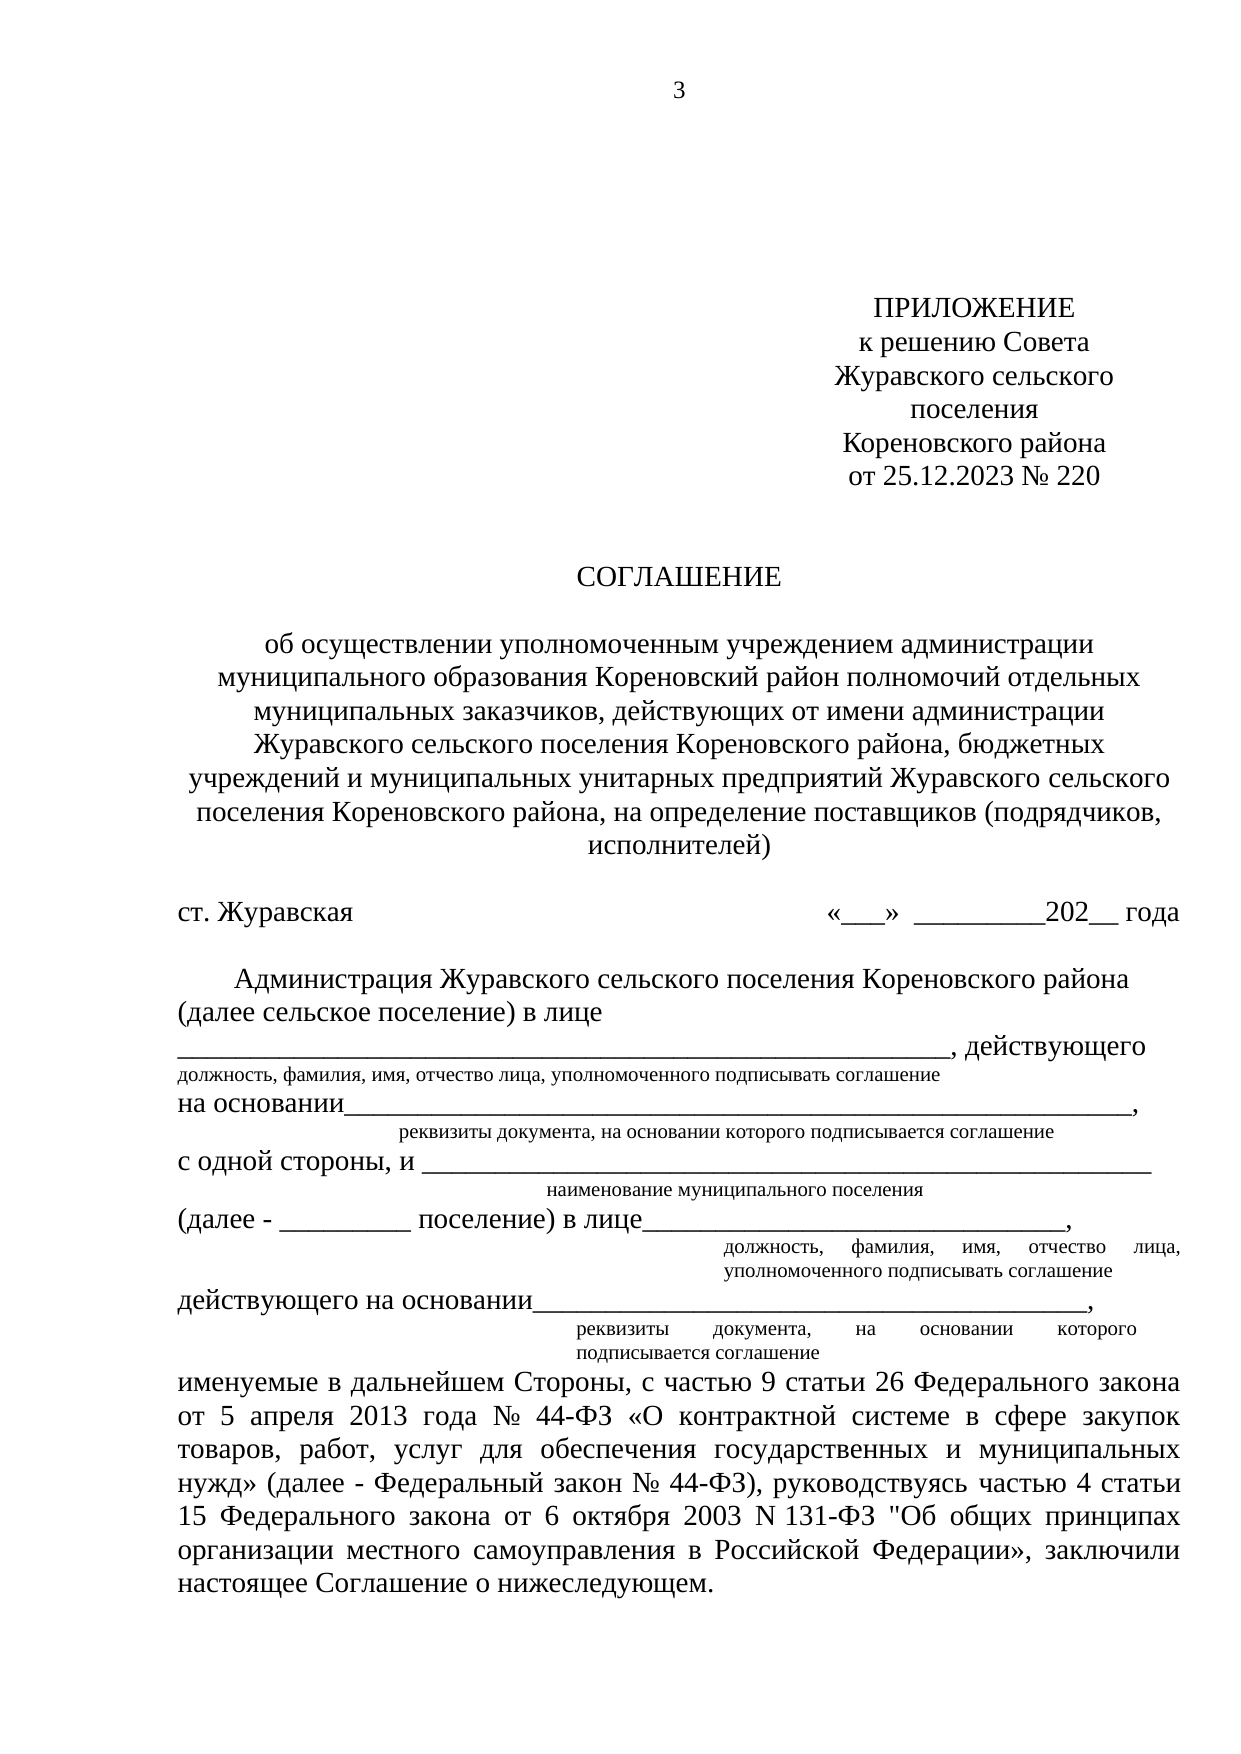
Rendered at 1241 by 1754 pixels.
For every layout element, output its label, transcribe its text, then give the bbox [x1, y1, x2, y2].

text об осуществлении уполномоченным учреждением администрации муниципального образования Кореновский район полномочий отдельных муниципальных заказчиков, действующих от имени администрации Журавского сельского поселения Кореновского района, бюджетных учреждений и муниципальных унитарных предприятий Журавского сельского поселения Кореновского района, на определение поставщиков (подрядчиков, исполнителей) [177, 626, 1181, 861]
text именуемые в дальнейшем Стороны, с частью 9 статьи 26 Федерального закона от 5 апреля 2013 года № 44-ФЗ «О контрактной системе в сфере закупок товаров, работ, услуг для обеспечения государственных и муниципальных нужд» (далее - Федеральный закон № 44-ФЗ), руководствуясь частью 4 статьи 15 Федерального закона от 6 октября 2003 N 131-ФЗ "Об общих принципах организации местного самоуправления в Российской Федерации», заключили настоящее Соглашение о нижеследующем. [177, 1364, 1181, 1599]
text с одной стороны, и __________________________________________________ [177, 1143, 1181, 1177]
text Администрация Журавского сельского поселения Кореновского района (далее сельское поселение) в лице [177, 961, 1181, 1028]
text Кореновского района [767, 425, 1181, 458]
text от 25.12.2023 № 220 [767, 458, 1181, 492]
text (далее - _________ поселение) в лице_____________________________, [177, 1201, 1181, 1234]
text ПРИЛОЖЕНИЕ [767, 262, 1181, 324]
text на основании______________________________________________________, [177, 1086, 1181, 1119]
text _____________________________________________________, действующего [177, 1028, 1181, 1062]
text к решению Совета [767, 324, 1181, 358]
text должность, фамилия, имя, отчество лица, уполномоченного подписывать соглашение [177, 1062, 1181, 1086]
text должность, фамилия, имя, отчество лица, уполномоченного подписывать соглашение [723, 1234, 1181, 1282]
text реквизиты документа, на основании которого подписывается соглашение [576, 1316, 1181, 1364]
text Журавского сельского поселения [767, 358, 1181, 425]
text ст. Журавская «___» _________202__ года [177, 894, 1181, 927]
text реквизиты документа, на основании которого подписывается соглашение [177, 1119, 1181, 1143]
text СОГЛАШЕНИЕ [177, 559, 1181, 592]
text наименование муниципального поселения [177, 1177, 1181, 1201]
text действующего на основании______________________________________, [177, 1282, 1181, 1316]
